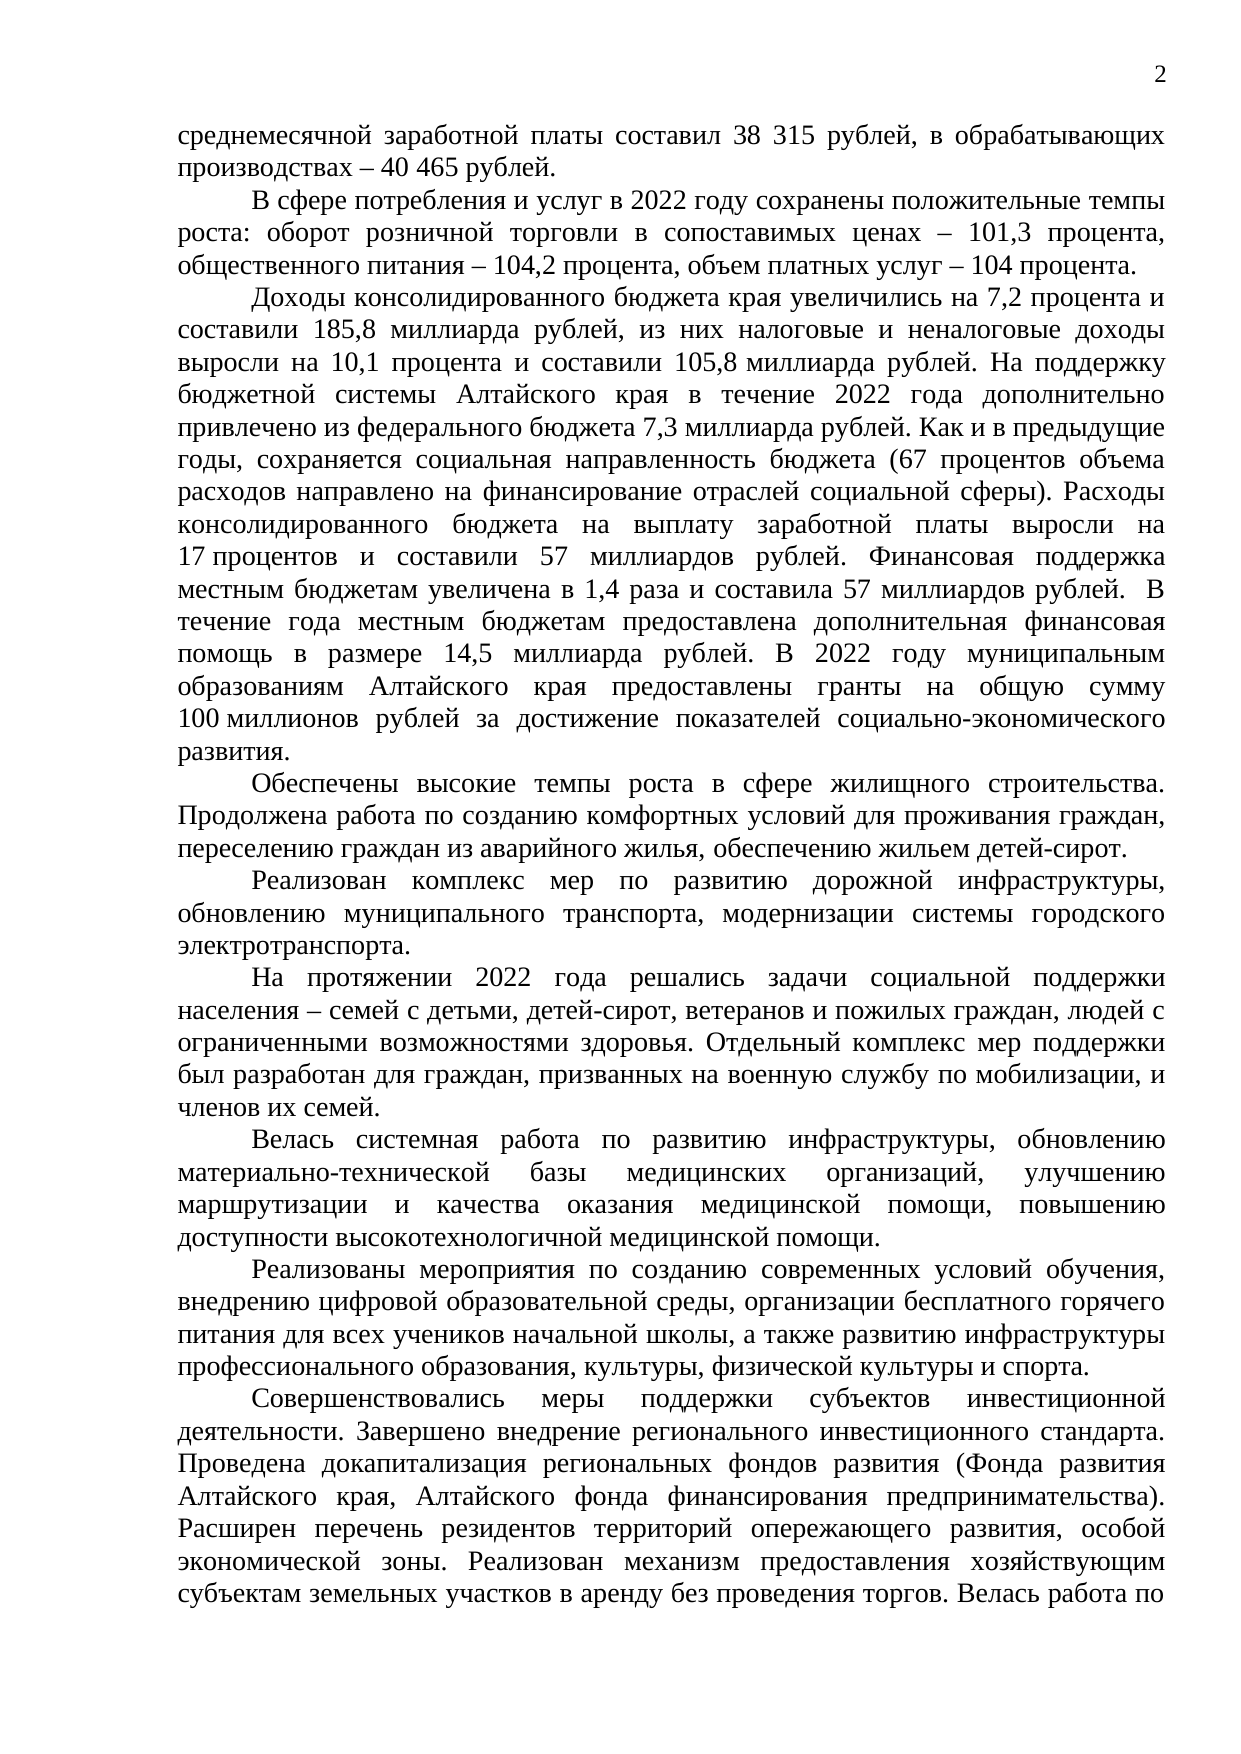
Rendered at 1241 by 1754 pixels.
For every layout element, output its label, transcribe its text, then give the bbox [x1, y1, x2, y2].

text Реализованы мероприятия по созданию современных условий обучения, внедрению цифровой образовательной среды, организации бесплатного горячего питания для всех учеников начальной школы, а также развитию инфраструктуры профессионального образования, культуры, физической культуры и спорта. [177, 1252, 1167, 1382]
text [177, 1382, 1167, 1608]
text На протяжении 2022 года решались задачи социальной поддержки населения – семей с детьми, детей-сирот, ветеранов и пожилых граждан, людей с ограниченными возможностями здоровья. Отдельный комплекс мер поддержки был разработан для граждан, призванных на военную службу по мобилизации, и членов их семей. [177, 960, 1167, 1122]
text Реализован комплекс мер по развитию дорожной инфраструктуры, обновлению муниципального транспорта, модернизации системы городского электротранспорта. [177, 863, 1167, 960]
text В сфере потребления и услуг в 2022 году сохранены положительные темпы роста: оборот розничной торговли в сопоставимых ценах – 101,3 процента, общественного питания – 104,2 процента, объем платных услуг – 104 процента. [177, 183, 1167, 280]
text Велась системная работа по развитию инфраструктуры, обновлению материально-технической базы медицинских организаций, улучшению маршрутизации и качества оказания медицинской помощи, повышению доступности высокотехнологичной медицинской помощи. [177, 1122, 1167, 1252]
text Обеспечены высокие темпы роста в сфере жилищного строительства. Продолжена работа по созданию комфортных условий для проживания граждан, переселению граждан из аварийного жилья, обеспечению жильем детей-сирот. [177, 766, 1167, 863]
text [177, 118, 1167, 183]
text Доходы консолидированного бюджета края увеличились на 7,2 процента и составили 185,8 миллиарда рублей, из них налоговые и неналоговые доходы выросли на 10,1 процента и составили 105,8 миллиарда рублей. На поддержку бюджетной системы Алтайского края в течение 2022 года дополнительно привлечено из федерального бюджета 7,3 миллиарда рублей. Как и в предыдущие годы, сохраняется социальная направленность бюджета (67 процентов объема расходов направлено на финансирование отраслей социальной сферы). Расходы консолидированного бюджета на выплату заработной платы выросли на 17 процентов и составили 57 миллиардов рублей. Финансовая поддержка местным бюджетам увеличена в 1,4 раза и составила 57 миллиардов рублей. В течение года местным бюджетам предоставлена дополнительная финансовая помощь в размере 14,5 миллиарда рублей. В 2022 году муниципальным образованиям Алтайского края предоставлены гранты на общую сумму 100 миллионов рублей за достижение показателей социально-экономического развития. [177, 280, 1167, 766]
